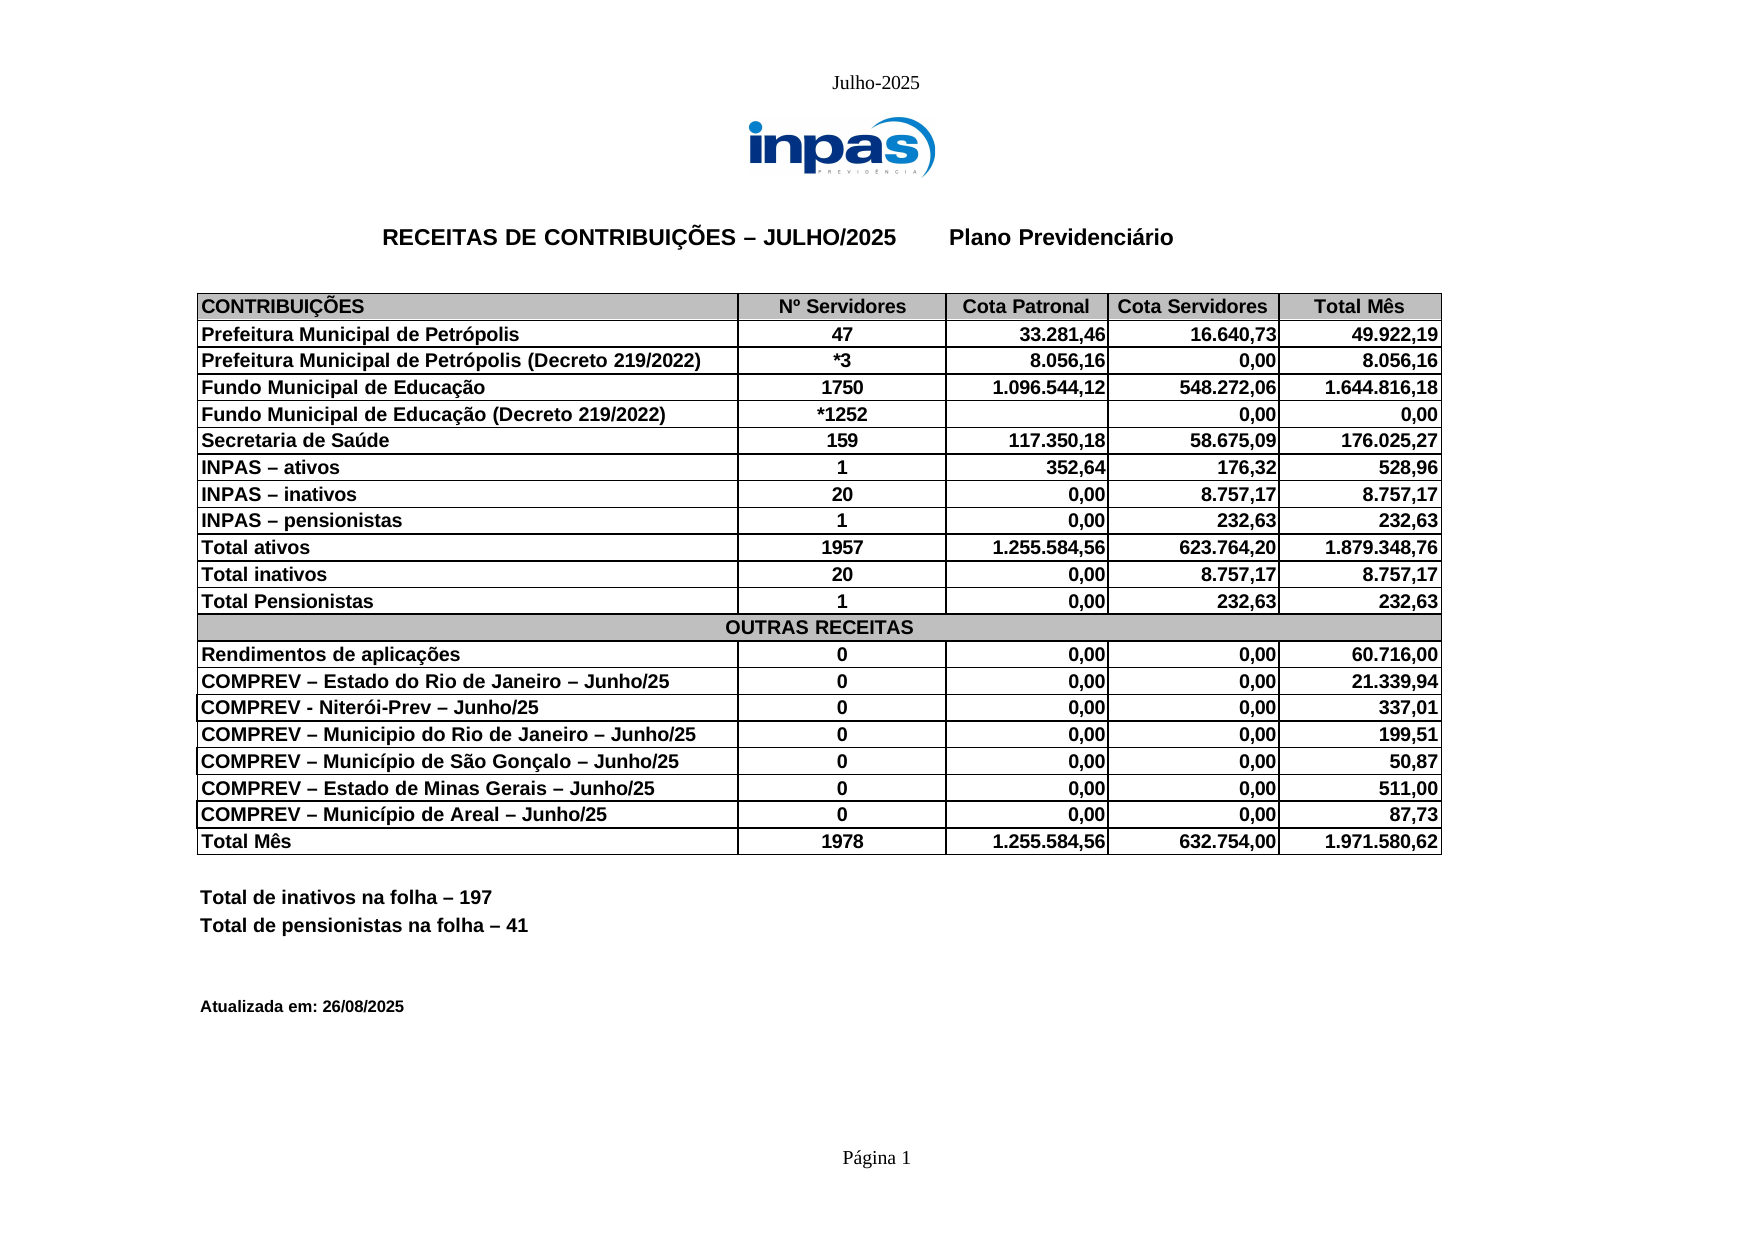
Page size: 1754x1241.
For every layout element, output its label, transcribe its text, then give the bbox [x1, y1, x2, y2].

table_cell COMPREV - Niterói-Prev – Junho/25 [198, 695, 737, 720]
table_cell 8.757,17 [1280, 481, 1441, 506]
table_cell 1.255.584,56 [947, 535, 1107, 560]
table_cell 8.056,16 [1280, 348, 1441, 373]
table_cell 1.255.584,56 [947, 829, 1107, 854]
table_cell 337,01 [1280, 695, 1441, 720]
table_cell 232,63 [1109, 588, 1278, 613]
table_cell 47 [739, 321, 945, 346]
table_cell 60.716,00 [1280, 642, 1441, 667]
table_cell 0 [739, 642, 945, 667]
table_cell 8.757,17 [1280, 562, 1441, 587]
table_cell 87,73 [1280, 802, 1441, 827]
table_header Nº Servidores [739, 294, 945, 319]
table_cell [947, 401, 1107, 426]
text Atualizada em: 26/08/2025 [200, 997, 1503, 1016]
table_header Cota Servidores [1109, 294, 1278, 319]
table_cell 1 [739, 508, 945, 533]
table_cell 176.025,27 [1280, 428, 1441, 453]
table_cell 8.757,17 [1109, 481, 1278, 506]
table_cell 1.096.544,12 [947, 375, 1107, 400]
table_cell 33.281,46 [947, 321, 1107, 346]
table_cell COMPREV – Município de São Gonçalo – Junho/25 [198, 748, 737, 773]
table_cell Secretaria de Saúde [198, 428, 737, 453]
table_cell 623.764,20 [1109, 535, 1278, 560]
table_cell 0,00 [947, 481, 1107, 506]
table_cell 1.971.580,62 [1280, 829, 1441, 854]
table_cell 20 [739, 562, 945, 587]
table_cell COMPREV – Estado do Rio de Janeiro – Junho/25 [198, 668, 737, 693]
table_header Total Mês [1280, 294, 1441, 319]
table_cell 0,00 [947, 695, 1107, 720]
table_cell 16.640,73 [1109, 321, 1278, 346]
table_cell 8.056,16 [947, 348, 1107, 373]
table_cell Total Pensionistas [198, 588, 737, 613]
table_cell Prefeitura Municipal de Petrópolis (Decreto 219/2022) [198, 348, 737, 373]
table_cell 0 [739, 802, 945, 827]
table_cell 0,00 [947, 508, 1107, 533]
table_cell INPAS – pensionistas [198, 508, 737, 533]
table_cell 0,00 [1109, 722, 1278, 747]
table_cell 232,63 [1280, 588, 1441, 613]
table_cell 0,00 [947, 562, 1107, 587]
picture [748, 116, 936, 178]
table_cell 0,00 [947, 775, 1107, 800]
table_cell 0,00 [1109, 642, 1278, 667]
table_cell 1 [739, 455, 945, 480]
table_cell COMPREV – Município de Areal – Junho/25 [198, 802, 737, 827]
table_cell 176,32 [1109, 455, 1278, 480]
table_cell 199,51 [1280, 722, 1441, 747]
table_cell 1957 [739, 535, 945, 560]
table_cell 0,00 [1109, 401, 1278, 426]
table_cell 50,87 [1280, 748, 1441, 773]
table_header Cota Patronal [947, 294, 1107, 319]
table_cell 0,00 [947, 668, 1107, 693]
table_cell OUTRAS RECEITAS [198, 615, 1441, 640]
table_cell *3 [739, 348, 945, 373]
table_cell Rendimentos de aplicações [198, 642, 737, 667]
table_cell INPAS – ativos [198, 455, 737, 480]
table_cell 0,00 [1280, 401, 1441, 426]
table_cell 0,00 [947, 802, 1107, 827]
table_cell 352,64 [947, 455, 1107, 480]
table_cell COMPREV – Estado de Minas Gerais – Junho/25 [198, 775, 737, 800]
table_cell 20 [739, 481, 945, 506]
table_cell 232,63 [1280, 508, 1441, 533]
table_cell 117.350,18 [947, 428, 1107, 453]
table_cell 1750 [739, 375, 945, 400]
table_cell 1.879.348,76 [1280, 535, 1441, 560]
table_cell 548.272,06 [1109, 375, 1278, 400]
table_cell 21.339,94 [1280, 668, 1441, 693]
table_cell 232,63 [1109, 508, 1278, 533]
table_cell COMPREV – Municipio do Rio de Janeiro – Junho/25 [198, 722, 737, 747]
table_cell *1252 [739, 401, 945, 426]
table_cell 0 [739, 668, 945, 693]
table_cell Total inativos [198, 562, 737, 587]
table_cell Total Mês [198, 829, 737, 854]
table_cell 0,00 [1109, 668, 1278, 693]
table_cell Prefeitura Municipal de Petrópolis [198, 321, 737, 346]
table_cell 511,00 [1280, 775, 1441, 800]
table_cell Fundo Municipal de Educação (Decreto 219/2022) [198, 401, 737, 426]
table_cell 0,00 [947, 588, 1107, 613]
table_cell 49.922,19 [1280, 321, 1441, 346]
table_header CONTRIBUIÇÕES [198, 294, 737, 319]
table_cell 0,00 [1109, 802, 1278, 827]
table_cell 0,00 [1109, 748, 1278, 773]
table_cell 632.754,00 [1109, 829, 1278, 854]
table_cell Fundo Municipal de Educação [198, 375, 737, 400]
table_cell 0,00 [1109, 775, 1278, 800]
title RECEITAS DE CONTRIBUIÇÕES – JULHO/2025 Plano Previdenciário [382, 224, 1503, 250]
table_cell 0,00 [1109, 695, 1278, 720]
table_cell 0 [739, 722, 945, 747]
table_cell 0 [739, 775, 945, 800]
table_cell Total ativos [198, 535, 737, 560]
table_cell 1.644.816,18 [1280, 375, 1441, 400]
table_cell 528,96 [1280, 455, 1441, 480]
table_cell 0,00 [947, 642, 1107, 667]
table_cell 0 [739, 695, 945, 720]
table_cell 159 [739, 428, 945, 453]
table_cell INPAS – inativos [198, 481, 737, 506]
table_cell 0,00 [1109, 348, 1278, 373]
table_cell 8.757,17 [1109, 562, 1278, 587]
table_cell 0,00 [947, 722, 1107, 747]
table_cell 58.675,09 [1109, 428, 1278, 453]
table_cell 0,00 [947, 748, 1107, 773]
table_cell 1 [739, 588, 945, 613]
table_cell 1978 [739, 829, 945, 854]
table_cell 0 [739, 748, 945, 773]
text Total de inativos na folha – 197 Total de pensionistas na folha – 41 [200, 886, 538, 936]
